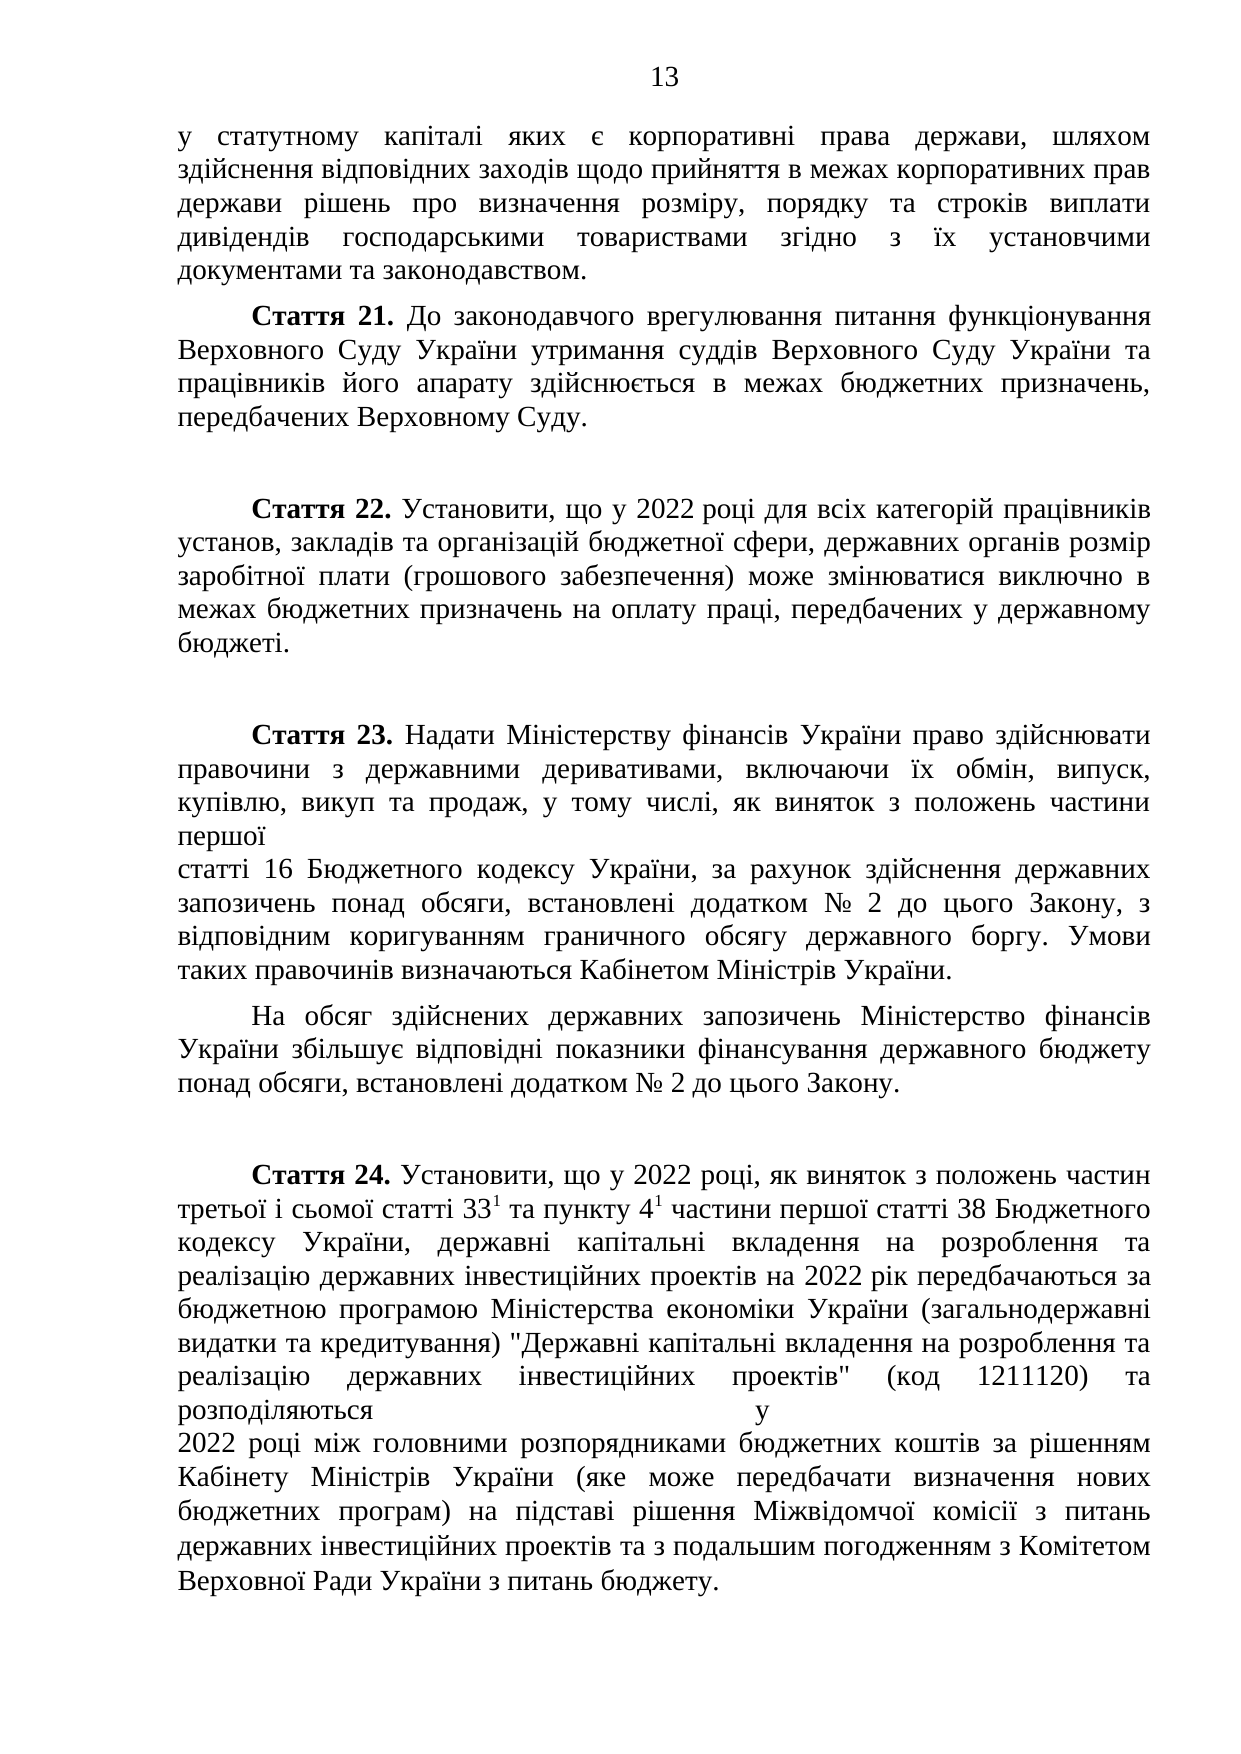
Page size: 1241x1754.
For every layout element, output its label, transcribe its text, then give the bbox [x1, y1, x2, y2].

text На обсяг здійснених державних запозичень Міністерство фінансів України збільшує відповідні показники фінансування державного бюджету понад обсяги, встановлені додатком № 2 до цього Закону. [177, 998, 1152, 1099]
text Стаття 21. До законодавчого врегулювання питання функціонування Верховного Суду України утримання суддів Верховного Суду України та працівників його апарату здійснюється в межах бюджетних призначень, передбачених Верховному Суду. [177, 298, 1152, 432]
text Стаття 24. Установити, що у 2022 році, як виняток з положень частин третьої і сьомої статті 331 та пункту 41 частини першої статті 38 Бюджетного кодексу України, державні капітальні вкладення на розроблення та реалізацію державних інвестиційних проектів на 2022 рік передбачаються за бюджетною програмою Міністерства економіки України (загальнодержавні видатки та кредитування) "Державні капітальні вкладення на розроблення та реалізацію державних інвестиційних проектів" (код 1211120) та розподіляються у 2022 році між головними розпорядниками бюджетних коштів за рішенням Кабінету Міністрів України (яке може передбачати визначення нових бюджетних програм) на підставі рішення Міжвідомчої комісії з питань державних інвестиційних проектів та з подальшим погодженням з Комітетом Верховної Ради України з питань бюджету. [177, 1157, 1152, 1597]
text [177, 118, 1152, 286]
text Стаття 22. Установити, що у 2022 році для всіх категорій працівників установ, закладів та організацій бюджетної сфери, державних органів розмір заробітної плати (грошового забезпечення) може змінюватися виключно в межах бюджетних призначень на оплату праці, передбачених у державному бюджеті. [177, 491, 1152, 659]
text Стаття 23. Надати Міністерству фінансів України право здійснювати правочини з державними деривативами, включаючи їх обмін, випуск, купівлю, викуп та продаж, у тому числі, як виняток з положень частини першої статті 16 Бюджетного кодексу України, за рахунок здійснення державних запозичень понад обсяги, встановлені додатком № 2 до цього Закону, з відповідним коригуванням граничного обсягу державного боргу. Умови таких правочинів визначаються Кабінетом Міністрів України. [177, 717, 1152, 986]
